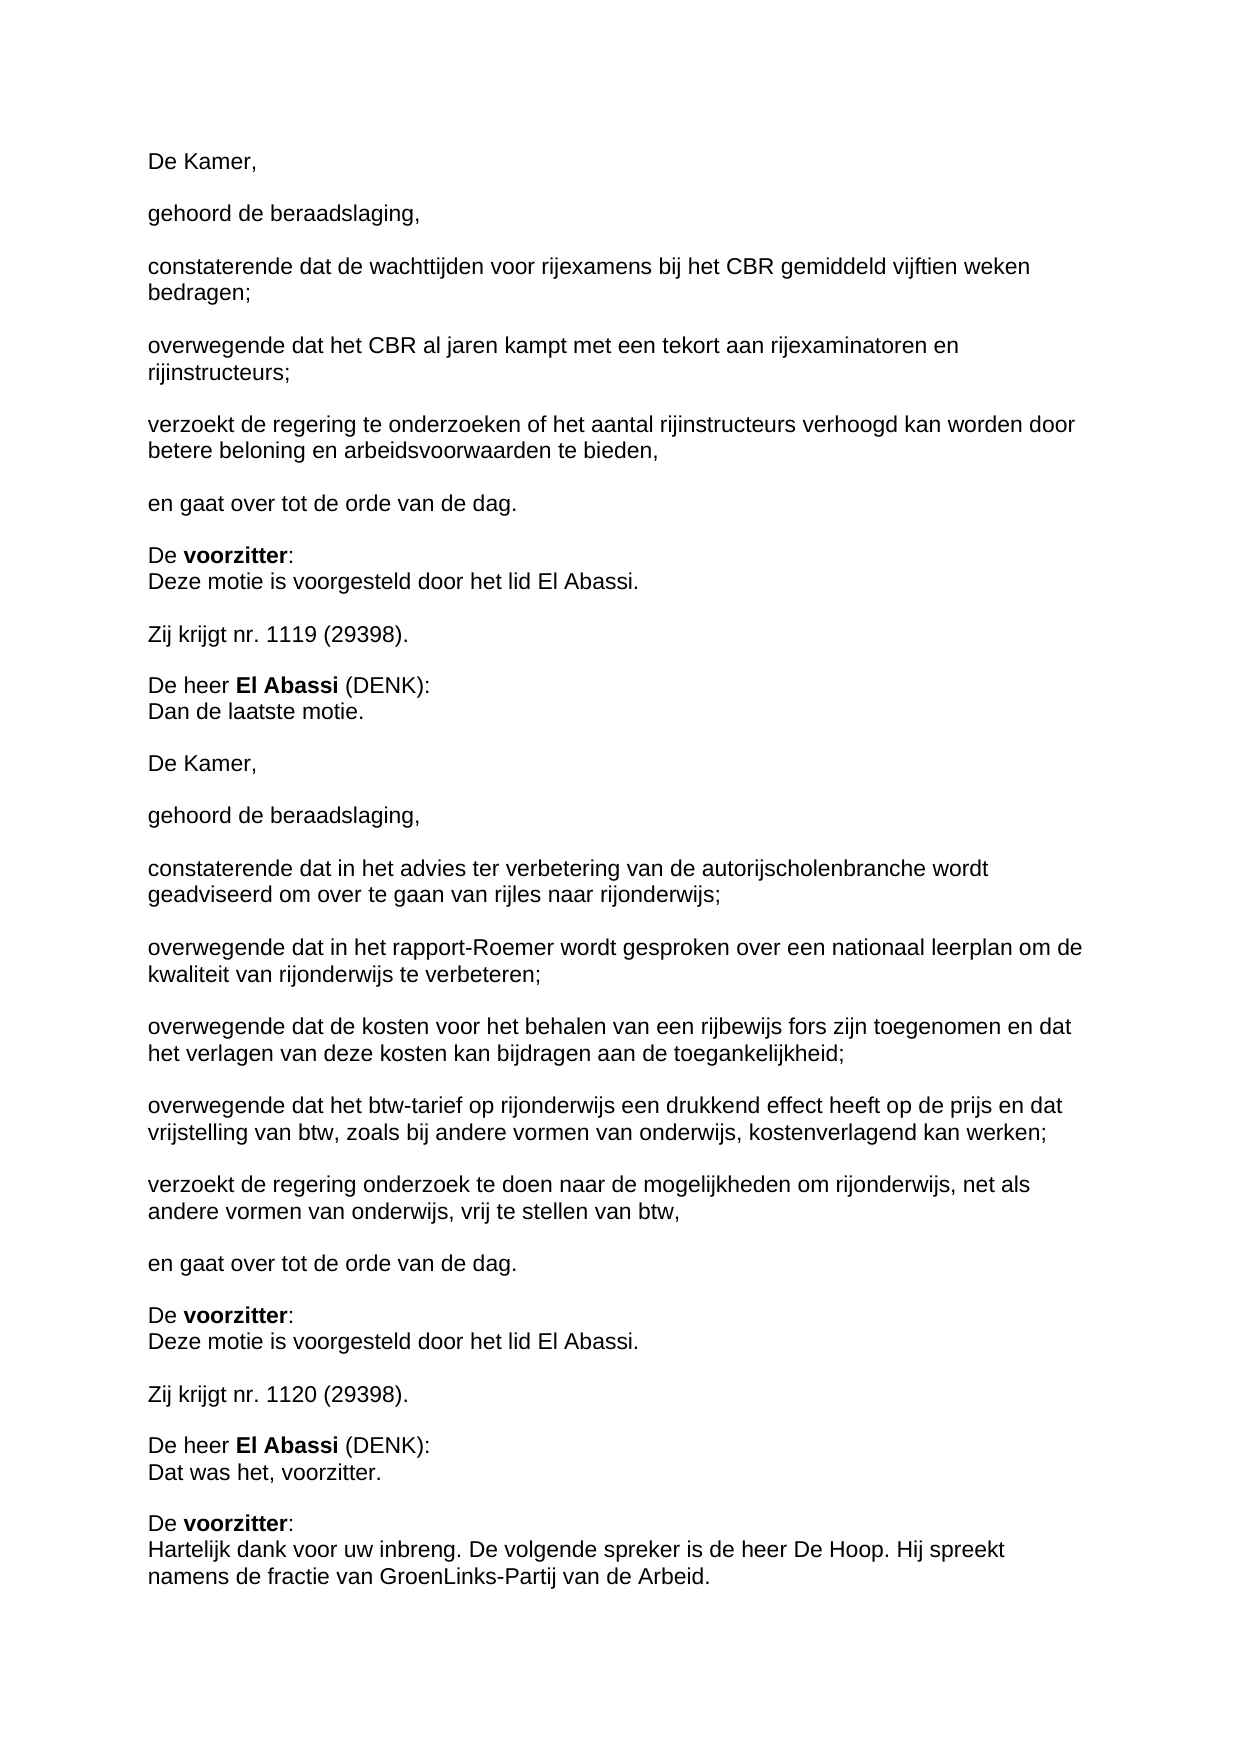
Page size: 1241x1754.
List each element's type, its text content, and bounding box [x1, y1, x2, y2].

text De heer El Abassi (DENK): Dat was het, voorzitter. [148, 1432, 1093, 1485]
text De Kamer, gehoord de beraadslaging, constaterende dat in het advies ter verbetering van de autorijscholenbranche wordt geadviseerd om over te gaan van rijles naar rijonderwijs; overwegende dat in het rapport-Roemer wordt gesproken over een nationaal leerplan om de kwaliteit van rijonderwijs te verbeteren; overwegende dat de kosten voor het behalen van een rijbewijs fors zijn toegenomen en dat het verlagen van deze kosten kan bijdragen aan de toegankelijkheid; overwegende dat het btw-tarief op rijonderwijs een drukkend effect heeft op de prijs en dat vrijstelling van btw, zoals bij andere vormen van onderwijs, kostenverlagend kan werken; verzoekt de regering onderzoek te doen naar de mogelijkheden om rijonderwijs, net als andere vormen van onderwijs, vrij te stellen van btw, en gaat over tot de orde van de dag. [148, 750, 1093, 1277]
text De voorzitter: Deze motie is voorgesteld door het lid El Abassi. Zij krijgt nr. 1120 (29398). [148, 1302, 1093, 1407]
text De Kamer, gehoord de beraadslaging, constaterende dat de wachttijden voor rijexamens bij het CBR gemiddeld vijftien weken bedragen; overwegende dat het CBR al jaren kampt met een tekort aan rijexaminatoren en rijinstructeurs; verzoekt de regering te onderzoeken of het aantal rijinstructeurs verhoogd kan worden door betere beloning en arbeidsvoorwaarden te bieden, en gaat over tot de orde van de dag. [148, 148, 1093, 517]
text De heer El Abassi (DENK): Dan de laatste motie. [148, 672, 1093, 725]
text De voorzitter: Deze motie is voorgesteld door het lid El Abassi. Zij krijgt nr. 1119 (29398). [148, 542, 1093, 647]
text De voorzitter: Hartelijk dank voor uw inbreng. De volgende spreker is de heer De Hoop. Hij spreekt namens de fractie van GroenLinks-Partij van de Arbeid. [148, 1510, 1093, 1589]
